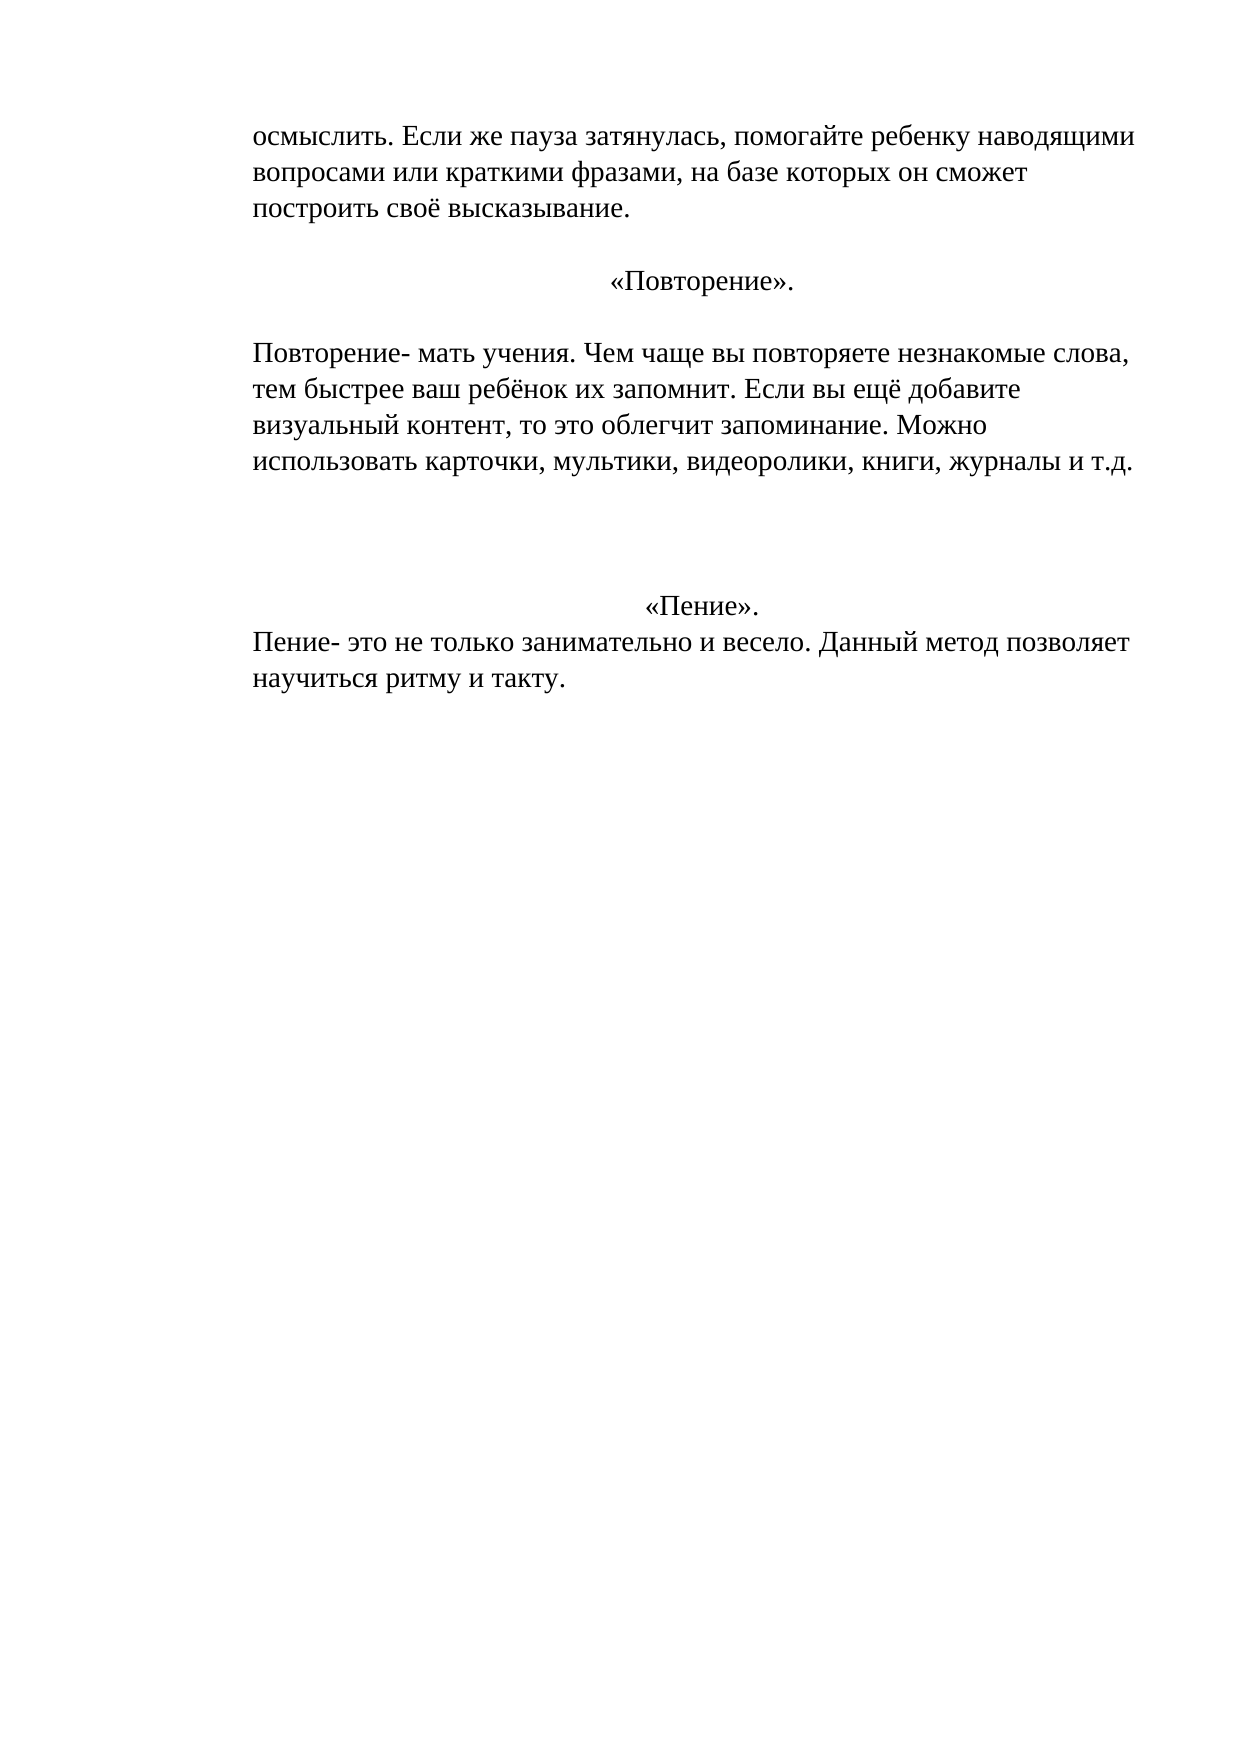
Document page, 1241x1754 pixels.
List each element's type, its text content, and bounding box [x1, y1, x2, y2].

list Пение- это не только занимательно и весело. Данный метод позволяет научиться ритму и такту. [252, 624, 1152, 694]
list «Повторение». [252, 263, 1152, 296]
list Повторение- мать учения. Чем чаще вы повторяете незнакомые слова, тем быстрее ваш ребёнок их запомнит. Если вы ещё добавите визуальный контент, то это облегчит запоминание. Можно использовать карточки, мультики, видеоролики, книги, журналы и т.д. [252, 335, 1152, 477]
list «Пение». [252, 588, 1152, 622]
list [252, 118, 1152, 224]
